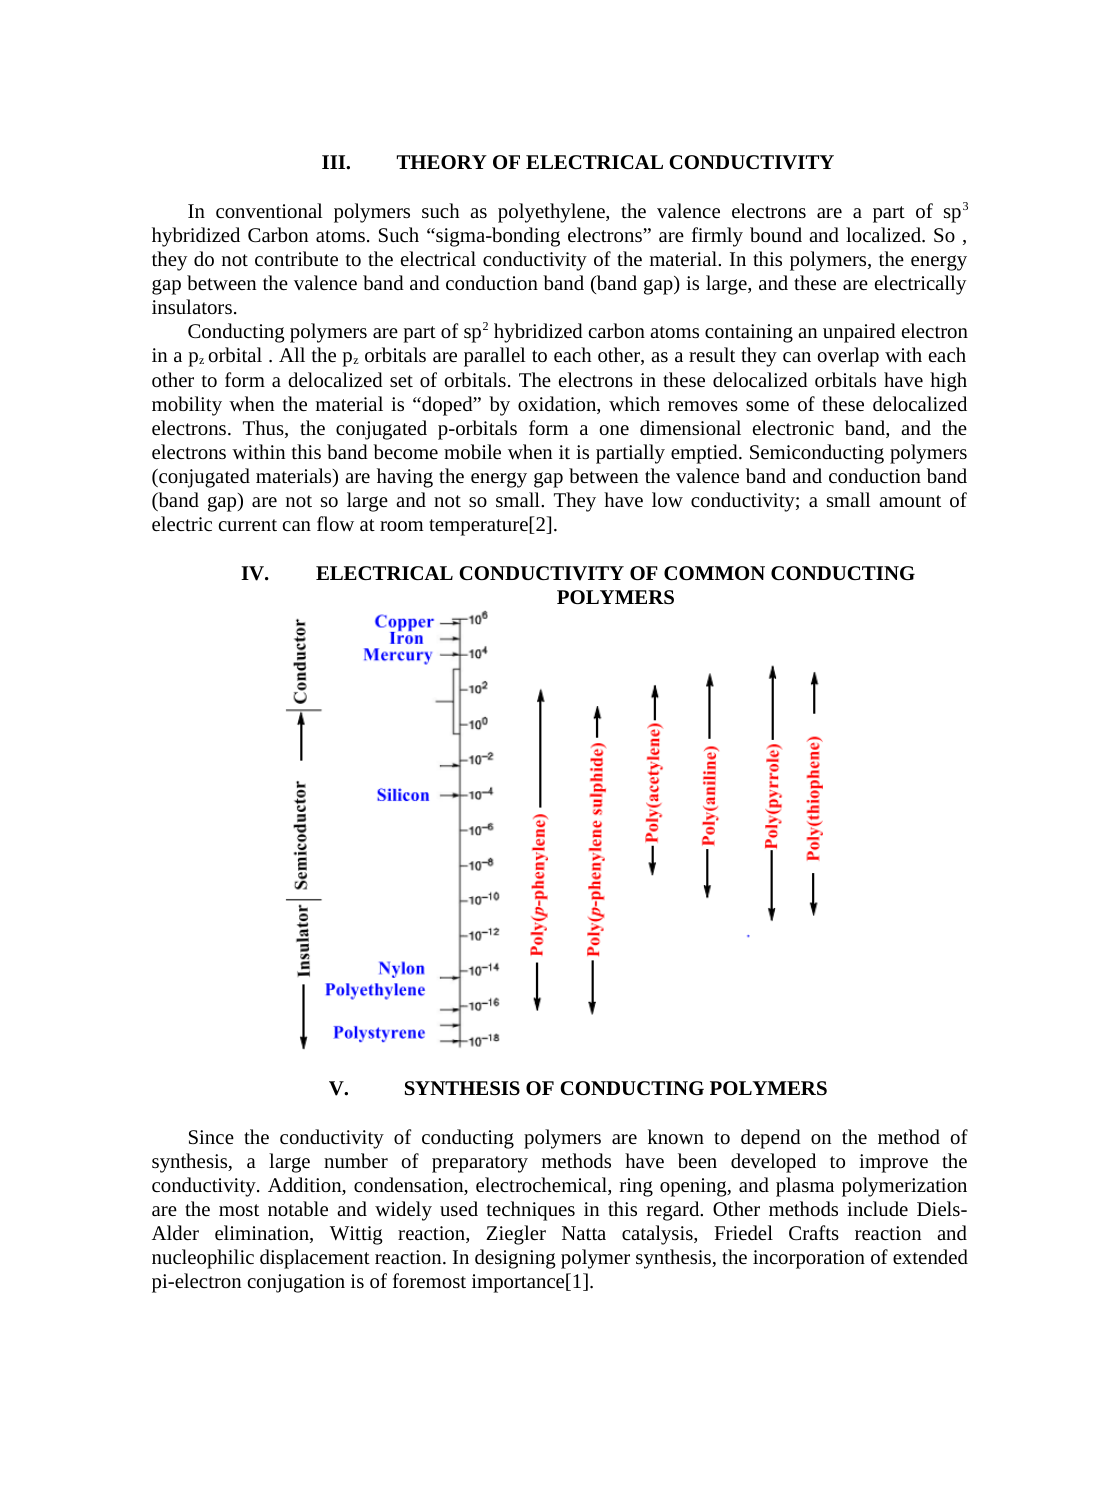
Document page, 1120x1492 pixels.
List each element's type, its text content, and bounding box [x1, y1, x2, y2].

list ELECTRICAL CONDUCTIVITY OF COMMON CONDUCTING POLYMERS [187, 561, 968, 609]
text Conducting polymers are part of sp2 hybridized carbon atoms containing an unpaired electron in a pz orbital . All the pz orbitals are parallel to each other, as a result they can overlap with each other to form a delocalized set of orbitals. The electrons in these delocalized orbitals have high mobility when the material is “doped” by oxidation, which removes some of these delocalized electrons. Thus, the conjugated p-orbitals form a one dimensional electronic band, and the electrons within this band become mobile when it is partially emptied. Semiconducting polymers (conjugated materials) are having the energy gap between the valence band and conduction band (band gap) are not so large and not so small. They have low conductivity; a small amount of electric current can flow at room temperature[2]. [151, 319, 968, 536]
picture [285, 609, 835, 1051]
list SYNTHESIS OF CONDUCTING POLYMERS [187, 1076, 968, 1099]
text In conventional polymers such as polyethylene, the valence electrons are a part of sp3 hybridized Carbon atoms. Such “sigma-bonding electrons” are firmly bound and localized. So , they do not contribute to the electrical conductivity of the material. In this polymers, the energy gap between the valence band and conduction band (band gap) is large, and these are electrically insulators. [151, 199, 968, 319]
list THEORY OF ELECTRICAL CONDUCTIVITY [187, 150, 968, 174]
text Since the conductivity of conducting polymers are known to depend on the method of synthesis, a large number of preparatory methods have been developed to improve the conductivity. Addition, condensation, electrochemical, ring opening, and plasma polymerization are the most notable and widely used techniques in this regard. Other methods include Diels-Alder elimination, Wittig reaction, Ziegler Natta catalysis, Friedel Crafts reaction and nucleophilic displacement reaction. In designing polymer synthesis, the incorporation of extended pi-electron conjugation is of foremost importance[1]. [151, 1124, 968, 1293]
